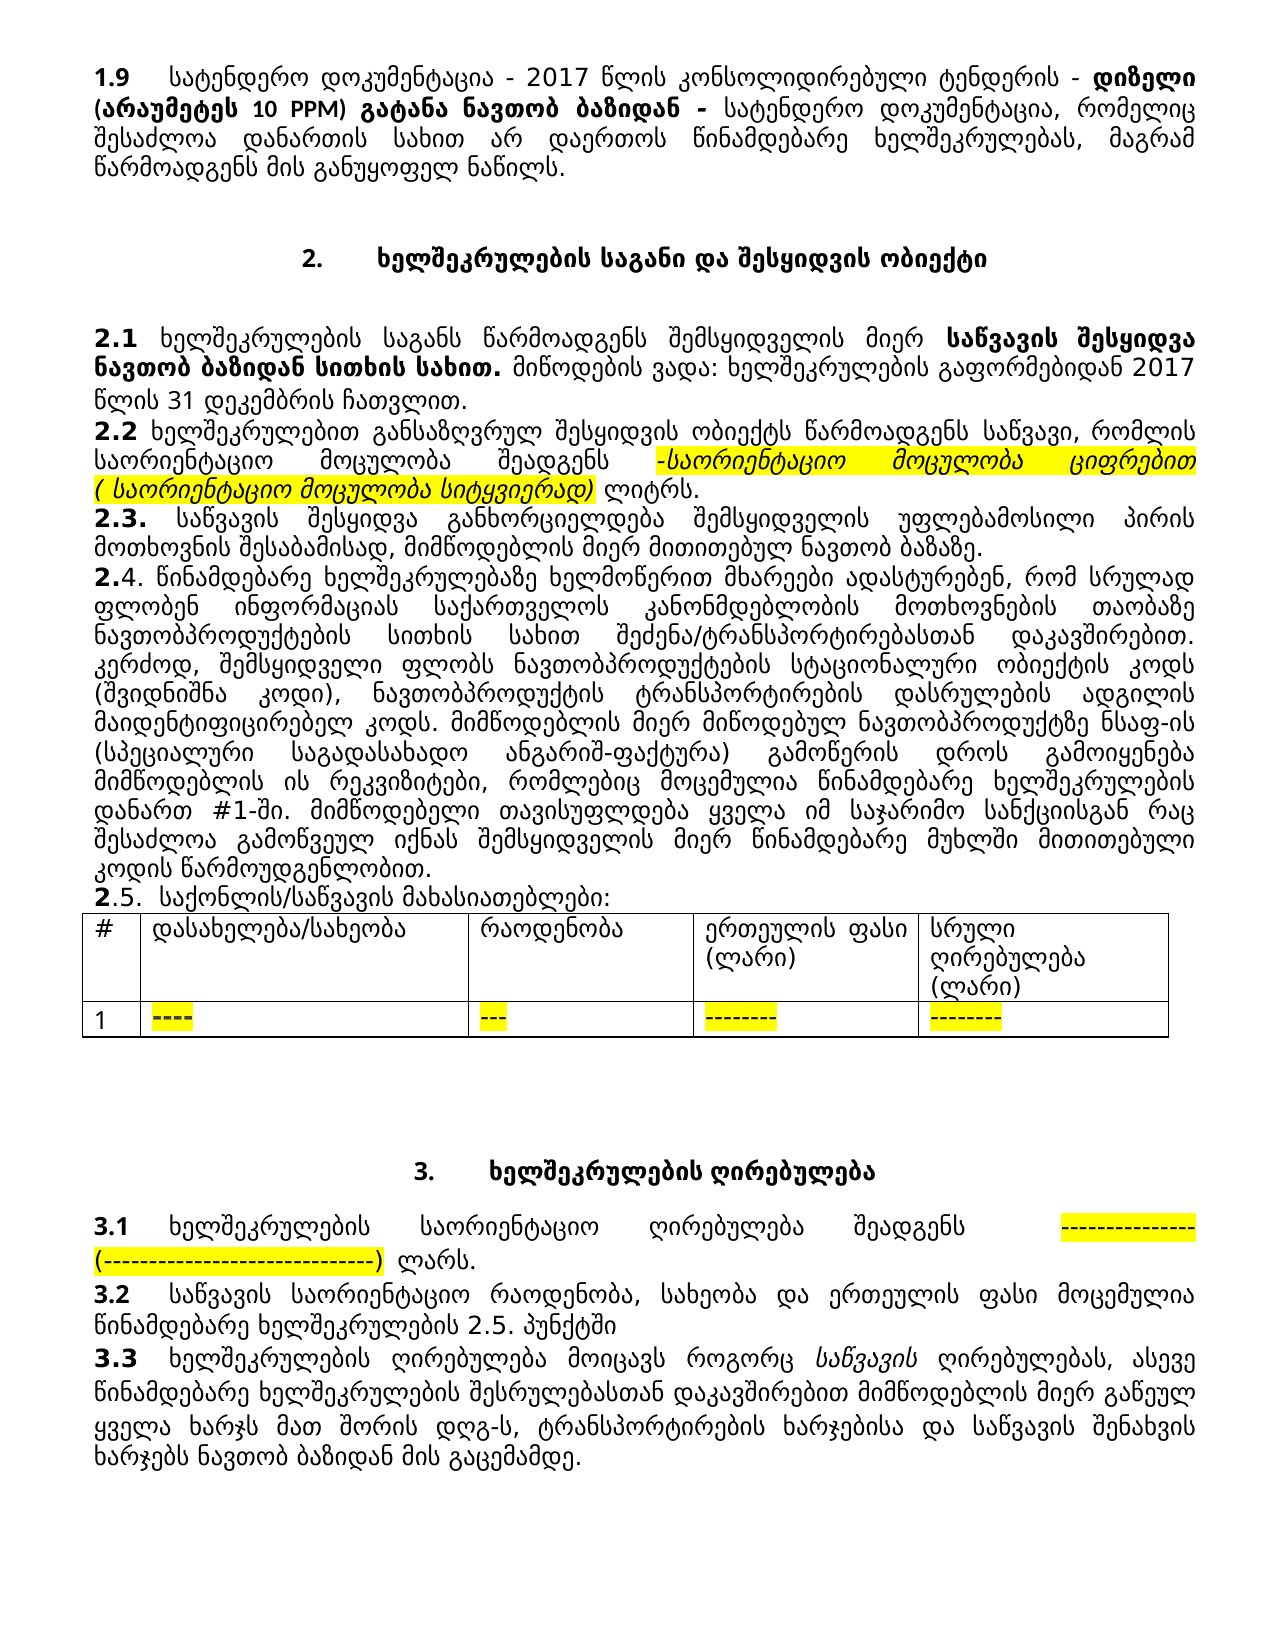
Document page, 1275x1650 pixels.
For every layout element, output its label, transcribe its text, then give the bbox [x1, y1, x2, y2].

list ხელშეკრულების ღირებულება [94, 1154, 1196, 1188]
text 2.2 ხელშეკრულებით განსაზღვრულ შესყიდვის ობიექტს წარმოადგენს საწვავი, რომლის საორიენტაციო მოცულობა შეადგენს -საორიენტაციო მოცულობა ციფრებით ( საორიენტაციო მოცულობა სიტყვიერად) ლიტრს. [94, 417, 1196, 504]
table_cell -------- [919, 1002, 1168, 1036]
list ხელშეკრულების საგანი და შესყიდვის ობიექტი [94, 240, 1196, 274]
table_header ერთეულის ფასი (ლარი) [694, 914, 918, 1001]
table_cell 1 [83, 1002, 140, 1036]
list ხელშეკრულების საორიენტაციო ღირებულება შეადგენს --------------- (------------------------------) ლარს. [94, 1209, 1196, 1277]
table_header დასახელება/სახეობა [141, 914, 468, 1001]
text 2.4. წინამდებარე ხელშეკრულებაზე ხელმოწერით მხარეები ადასტურებენ, რომ სრულად ფლობენ ინფორმაციას საქართველოს კანონმდებლობის მოთხოვნების თაობაზე ნავთობპროდუქტების სითხის სახით შეძენა/ტრანსპორტირებასთან დაკავშირებით. კერძოდ, შემსყიდველი ფლობს ნავთობპროდუქტების სტაციონალური ობიექტის კოდს (შვიდნიშნა კოდი), ნავთობპროდუქტის ტრანსპორტირების დასრულების ადგილის მაიდენტიფიცირებელ კოდს. მიმწოდებლის მიერ მიწოდებულ ნავთობპროდუქტზე ნსაფ-ის (სპეციალური საგადასახადო ანგარიშ-ფაქტურა) გამოწერის დროს გამოიყენება მიმწოდებლის ის რეკვიზიტები, რომლებიც მოცემულია წინამდებარე ხელშეკრულების დანართ #1-ში. მიმწოდებელი თავისუფლდება ყველა იმ საჯარიმო სანქციისგან რაც შესაძლოა გამოწვეულ იქნას შემსყიდველის მიერ წინამდებარე მუხლში მითითებული კოდის წარმოუდგენლობით. [94, 563, 1196, 883]
table_cell --- [469, 1002, 693, 1036]
table_header # [83, 914, 140, 1001]
table_cell ---- [141, 1002, 468, 1036]
text 2.3. საწვავის შესყიდვა განხორციელდება შემსყიდველის უფლებამოსილი პირის მოთხოვნის შესაბამისად, მიმწოდებლის მიერ მითითებულ ნავთობ ბაზაზე. [94, 504, 1196, 563]
list ხელშეკრულების ღირებულება მოიცავს როგორც საწვავის ღირებულებას, ასევე წინამდებარე ხელშეკრულების შესრულებასთან დაკავშირებით მიმწოდებლის მიერ გაწეულ ყველა ხარჯს მათ შორის დღგ-ს, ტრანსპორტირების ხარჯებისა და საწვავის შენახვის ხარჯებს ნავთობ ბაზიდან მის გაცემამდე. [94, 1340, 1196, 1472]
list სატენდერო დოკუმენტაცია - 2017 წლის კონსოლიდირებული ტენდერის - დიზელი (არაუმეტეს 10 PPM) გატანა ნავთობ ბაზიდან - სატენდერო დოკუმენტაცია, რომელიც შესაძლოა დანართის სახით არ დაერთოს წინამდებარე ხელშეკრულებას, მაგრამ წარმოადგენს მის განუყოფელ ნაწილს. [94, 59, 1196, 182]
text 2.1 ხელშეკრულების საგანს წარმოადგენს შემსყიდველის მიერ საწვავის შესყიდვა ნავთობ ბაზიდან სითხის სახით. მიწოდების ვადა: ხელშეკრულების გაფორმებიდან 2017 წლის 31 დეკემბრის ჩათვლით. [94, 324, 1196, 417]
table_header რაოდენობა [469, 914, 693, 1001]
table_cell -------- [694, 1002, 918, 1036]
text 2.5. საქონლის/საწვავის მახასიათებლები: [94, 883, 1196, 913]
list საწვავის საორიენტაციო რაოდენობა, სახეობა და ერთეულის ფასი მოცემულია წინამდებარე ხელშეკრულების 2.5. პუნქტში [94, 1277, 1196, 1340]
table_header სრული ღირებულება (ლარი) [919, 914, 1168, 1001]
